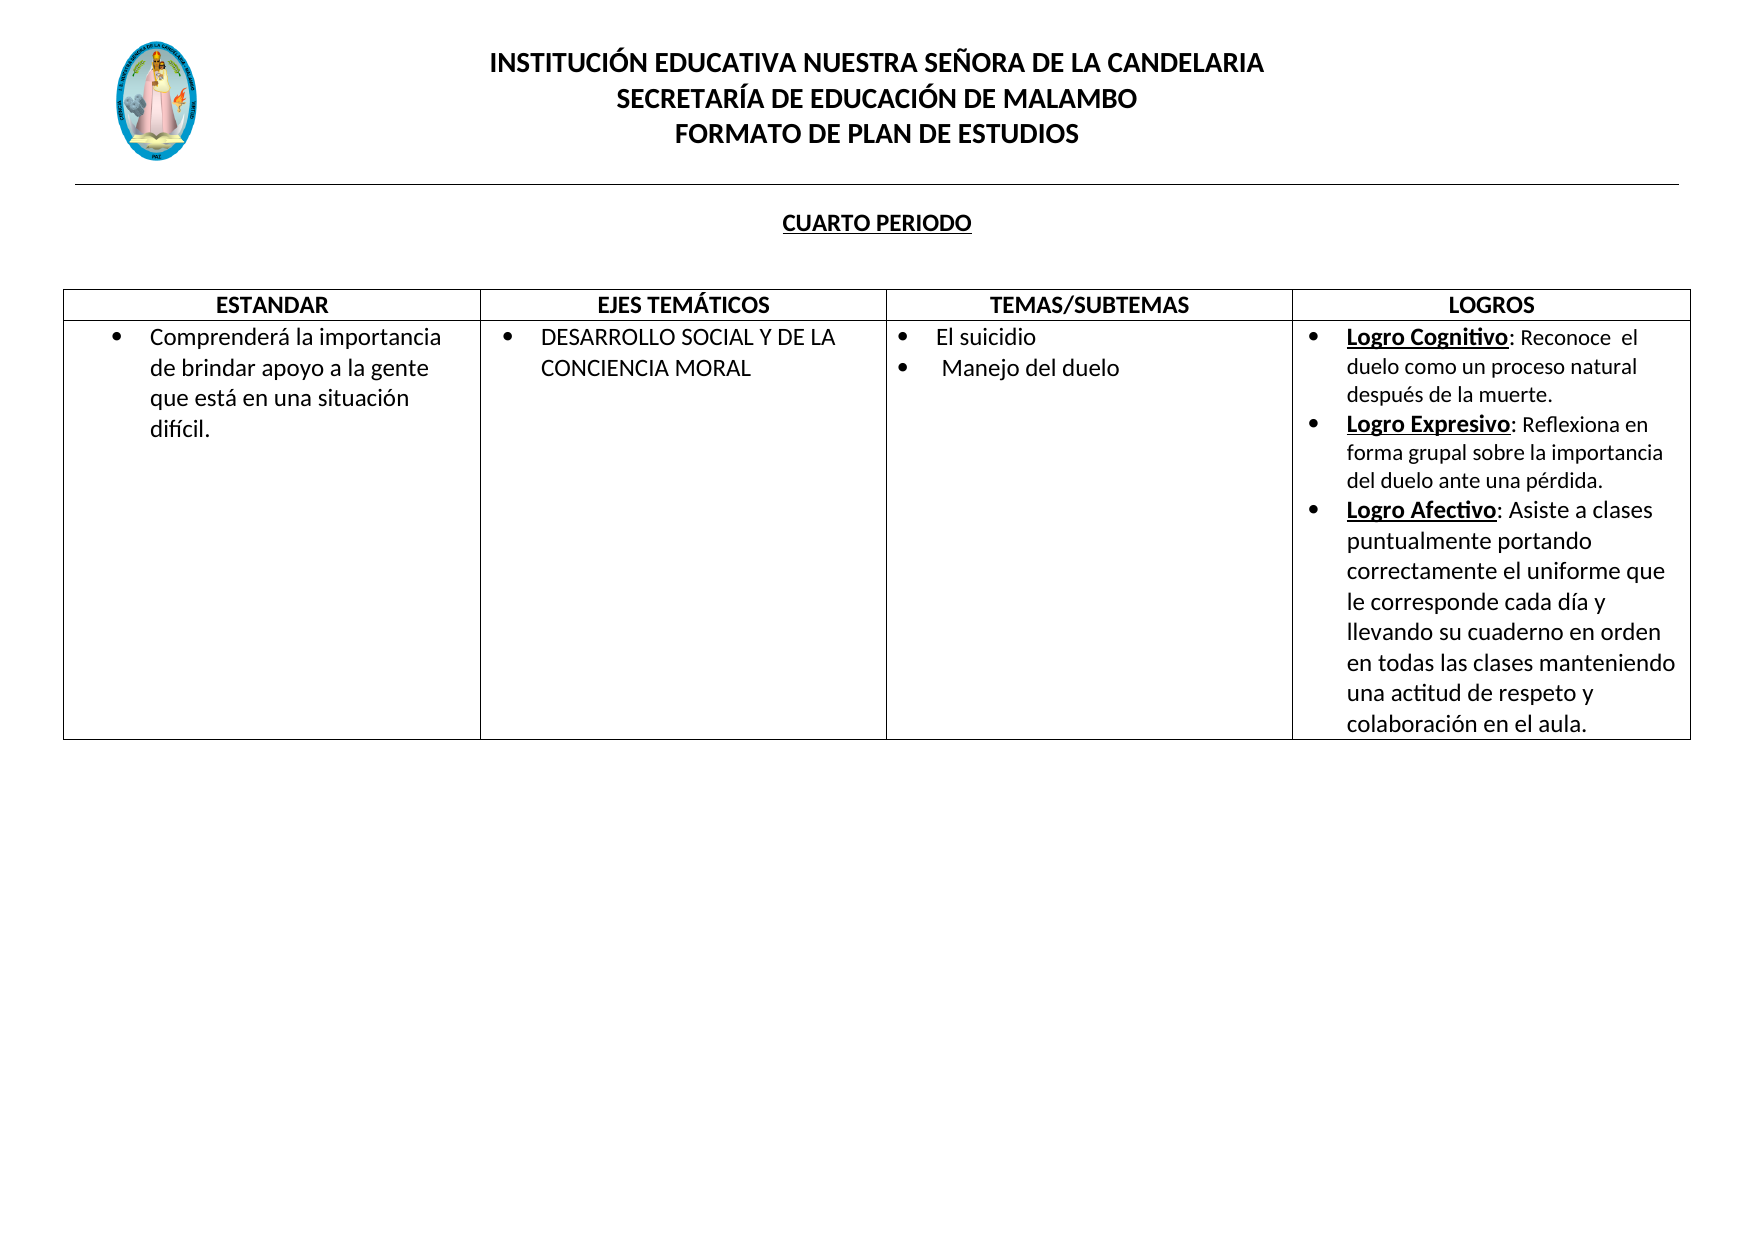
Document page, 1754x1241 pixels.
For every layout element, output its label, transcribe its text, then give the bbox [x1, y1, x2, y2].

table_cell DESARROLLO SOCIAL Y DE LA CONCIENCIA MORAL [481, 321, 886, 738]
table_cell El suicidio Manejo del duelo [887, 321, 1292, 738]
table_cell Logro Cognitivo: Reconoce el duelo como un proceso natural después de la muerte. Logro Expresivo: Reflexiona en forma grupal sobre la importancia del duelo ante una pérdida. Logro Afectivo: Asiste a clases puntualmente portando correctamente el uniforme que le corresponde cada día y llevando su cuaderno en orden en todas las clases manteniendo una actitud de respeto y colaboración en el aula. [1293, 321, 1690, 738]
table_header TEMAS/SUBTEMAS [887, 290, 1292, 320]
picture [110, 41, 203, 166]
table_header EJES TEMÁTICOS [481, 290, 886, 320]
table_header ESTANDAR [64, 290, 480, 320]
picture [124, 49, 189, 152]
table_cell Comprenderá la importancia de brindar apoyo a la gente que está en una situación difícil. [64, 321, 480, 738]
text CUARTO PERIODO [75, 207, 1679, 237]
table_header LOGROS [1293, 290, 1690, 320]
